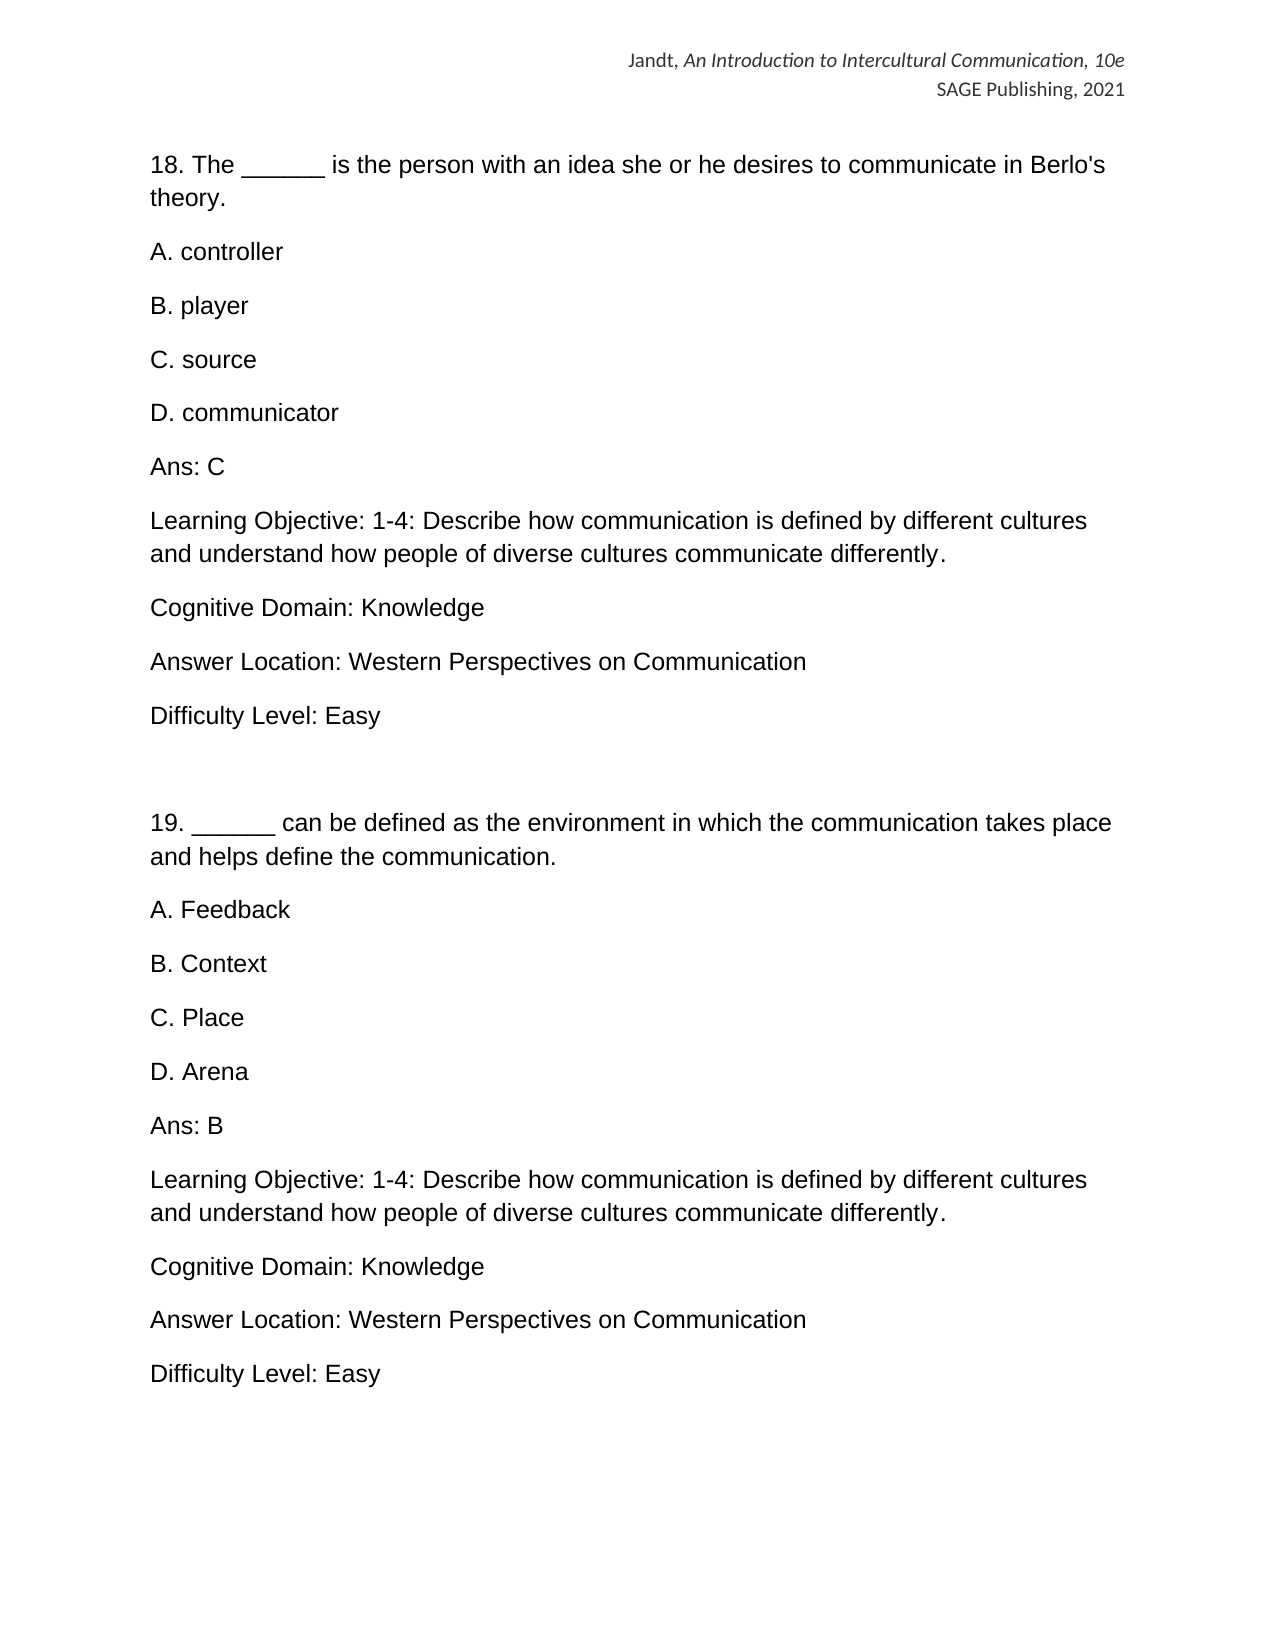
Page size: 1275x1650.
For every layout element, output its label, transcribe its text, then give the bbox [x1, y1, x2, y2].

text B. player [150, 291, 1125, 319]
text C. source [150, 344, 1125, 373]
text Ans: C [150, 452, 1125, 481]
text Learning Objective: 1-4: Describe how communication is defined by different cultures and understand how people of diverse cultures communicate differently. [150, 1164, 1125, 1226]
text B. Context [150, 949, 1125, 978]
text A. Feedback [150, 895, 1125, 924]
text A. controller [150, 237, 1125, 266]
text 19. ______ can be defined as the environment in which the communication takes place and helps define the communication. [150, 808, 1125, 870]
text C. Place [150, 1003, 1125, 1032]
text Cognitive Domain: Knowledge [150, 1251, 1125, 1280]
text Learning Objective: 1-4: Describe how communication is defined by different cultures and understand how people of diverse cultures communicate differently. [150, 506, 1125, 568]
text D. communicator [150, 398, 1125, 427]
text Ans: B [150, 1111, 1125, 1139]
text Answer Location: Western Perspectives on Communication [150, 647, 1125, 676]
text D. Arena [150, 1057, 1125, 1086]
text Cognitive Domain: Knowledge [150, 593, 1125, 622]
text 18. The ______ is the person with an idea she or he desires to communicate in Berlo's theory. [150, 150, 1125, 212]
text Difficulty Level: Easy [150, 701, 1125, 729]
text Answer Location: Western Perspectives on Communication [150, 1305, 1125, 1334]
text Difficulty Level: Easy [150, 1359, 1125, 1388]
